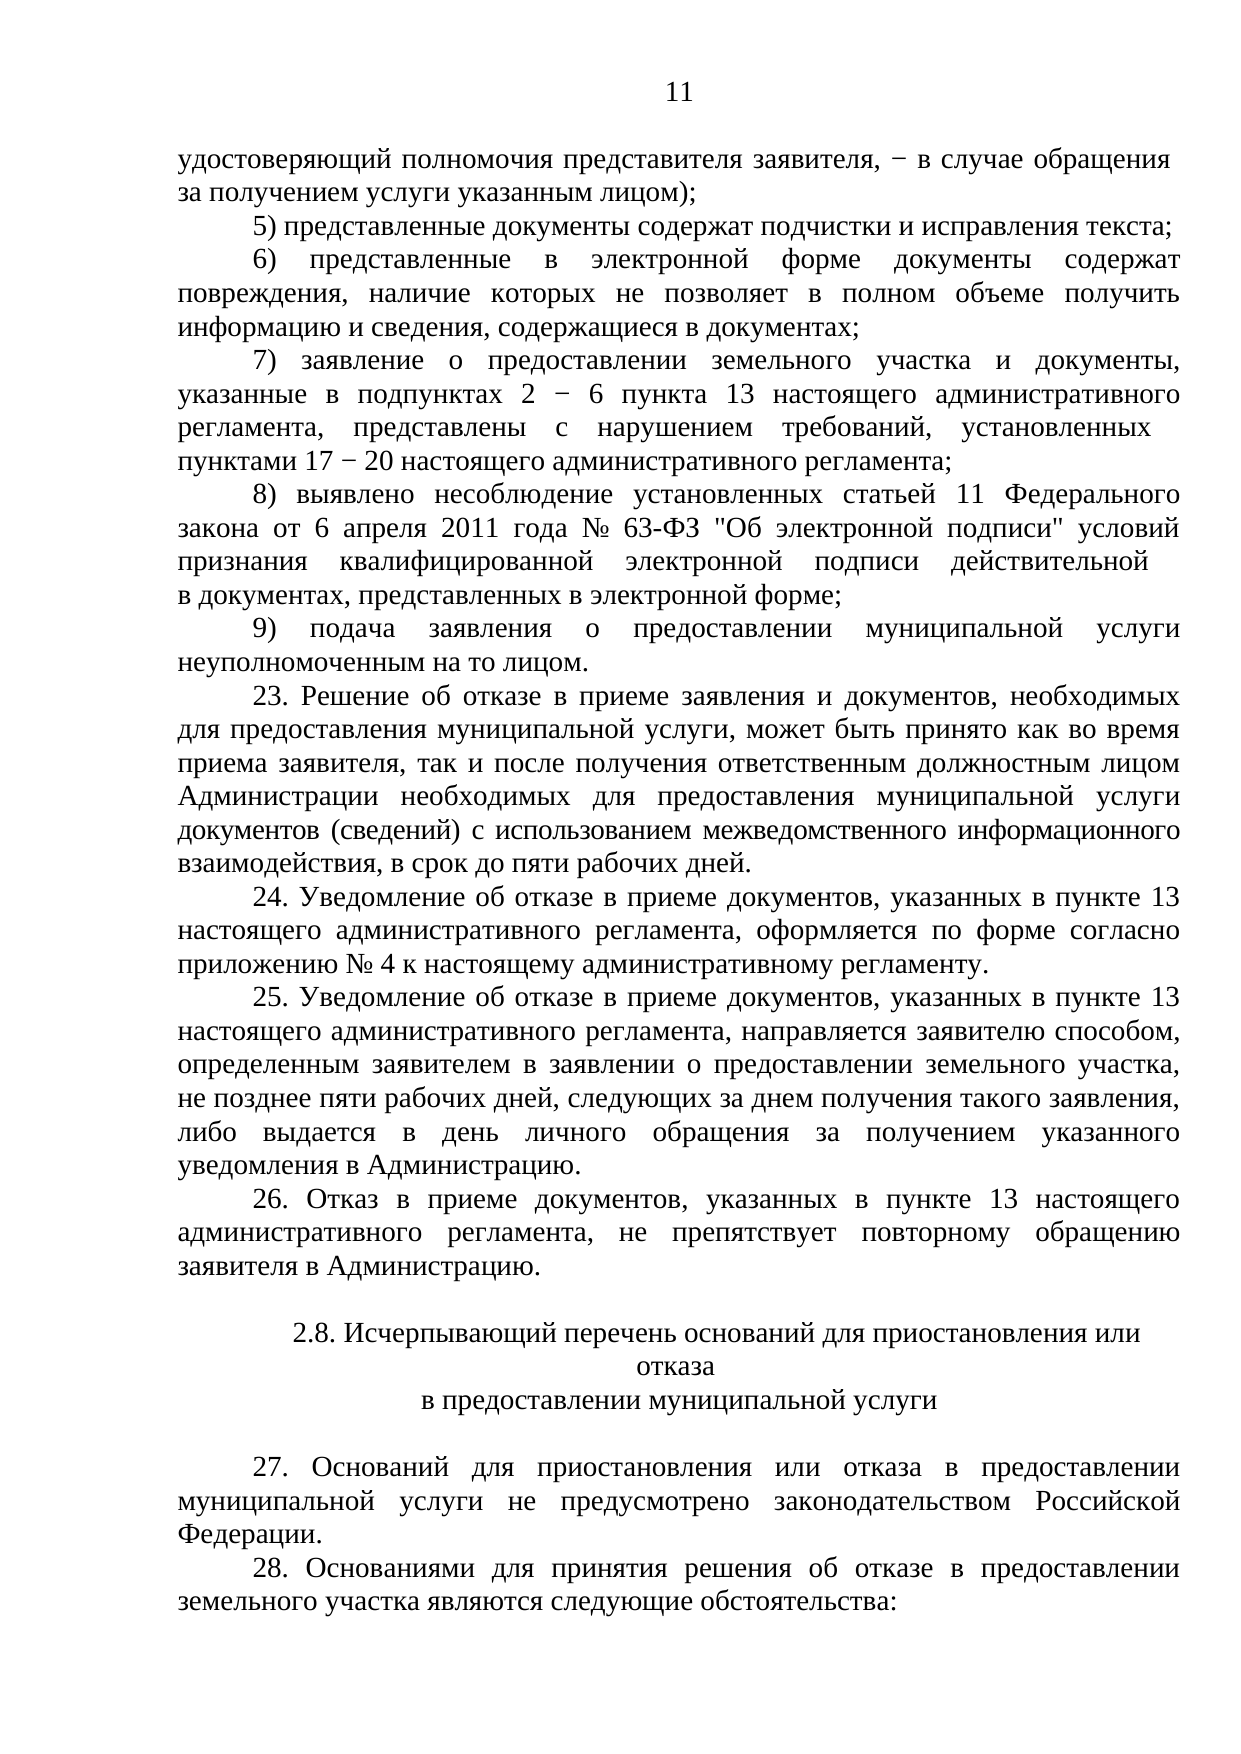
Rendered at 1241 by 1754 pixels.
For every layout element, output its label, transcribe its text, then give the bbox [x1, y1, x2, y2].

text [177, 141, 1181, 208]
text 27. Оснований для приостановления или отказа в предоставлении муниципальной услуги не предусмотрено законодательством Российской Федерации. [177, 1449, 1181, 1550]
text 7) заявление о предоставлении земельного участка и документы, указанные в подпунктах 2 − 6 пункта 13 настоящего административного регламента, представлены с нарушением требований, установленных пунктами 17 − 20 настоящего административного регламента; [177, 342, 1181, 476]
text 2.8. Исчерпывающий перечень оснований для приостановления или отказа в предоставлении муниципальной услуги [177, 1315, 1181, 1416]
text 24. Уведомление об отказе в приеме документов, указанных в пункте 13 настоящего административного регламента, оформляется по форме согласно приложению № 4 к настоящему административному регламенту. [177, 879, 1181, 979]
text 5) представленные документы содержат подчистки и исправления текста; [177, 208, 1181, 242]
text 8) выявлено несоблюдение установленных статьей 11 Федерального закона от 6 апреля 2011 года № 63-ФЗ "Об электронной подписи" условий признания квалифицированной электронной подписи действительной в документах, представленных в электронной форме; [177, 476, 1181, 611]
text 6) представленные в электронной форме документы содержат повреждения, наличие которых не позволяет в полном объеме получить информацию и сведения, содержащиеся в документах; [177, 242, 1181, 342]
text 23. Решение об отказе в приеме заявления и документов, необходимых для предоставления муниципальной услуги, может быть принято как во время приема заявителя, так и после получения ответственным должностным лицом Администрации необходимых для предоставления муниципальной услуги документов (сведений) с использованием межведомственного информационного взаимодействия, в срок до пяти рабочих дней. [177, 678, 1181, 879]
text 26. Отказ в приеме документов, указанных в пункте 13 настоящего административного регламента, не препятствует повторному обращению заявителя в Администрацию. [177, 1181, 1181, 1281]
text 28. Основаниями для принятия решения об отказе в предоставлении земельного участка являются следующие обстоятельства: [177, 1550, 1181, 1617]
text 25. Уведомление об отказе в приеме документов, указанных в пункте 13 настоящего административного регламента, направляется заявителю способом, определенным заявителем в заявлении о предоставлении земельного участка, не позднее пяти рабочих дней, следующих за днем получения такого заявления, либо выдается в день личного обращения за получением указанного уведомления в Администрацию. [177, 979, 1181, 1181]
text 9) подача заявления о предоставлении муниципальной услуги неуполномоченным на то лицом. [177, 611, 1181, 678]
